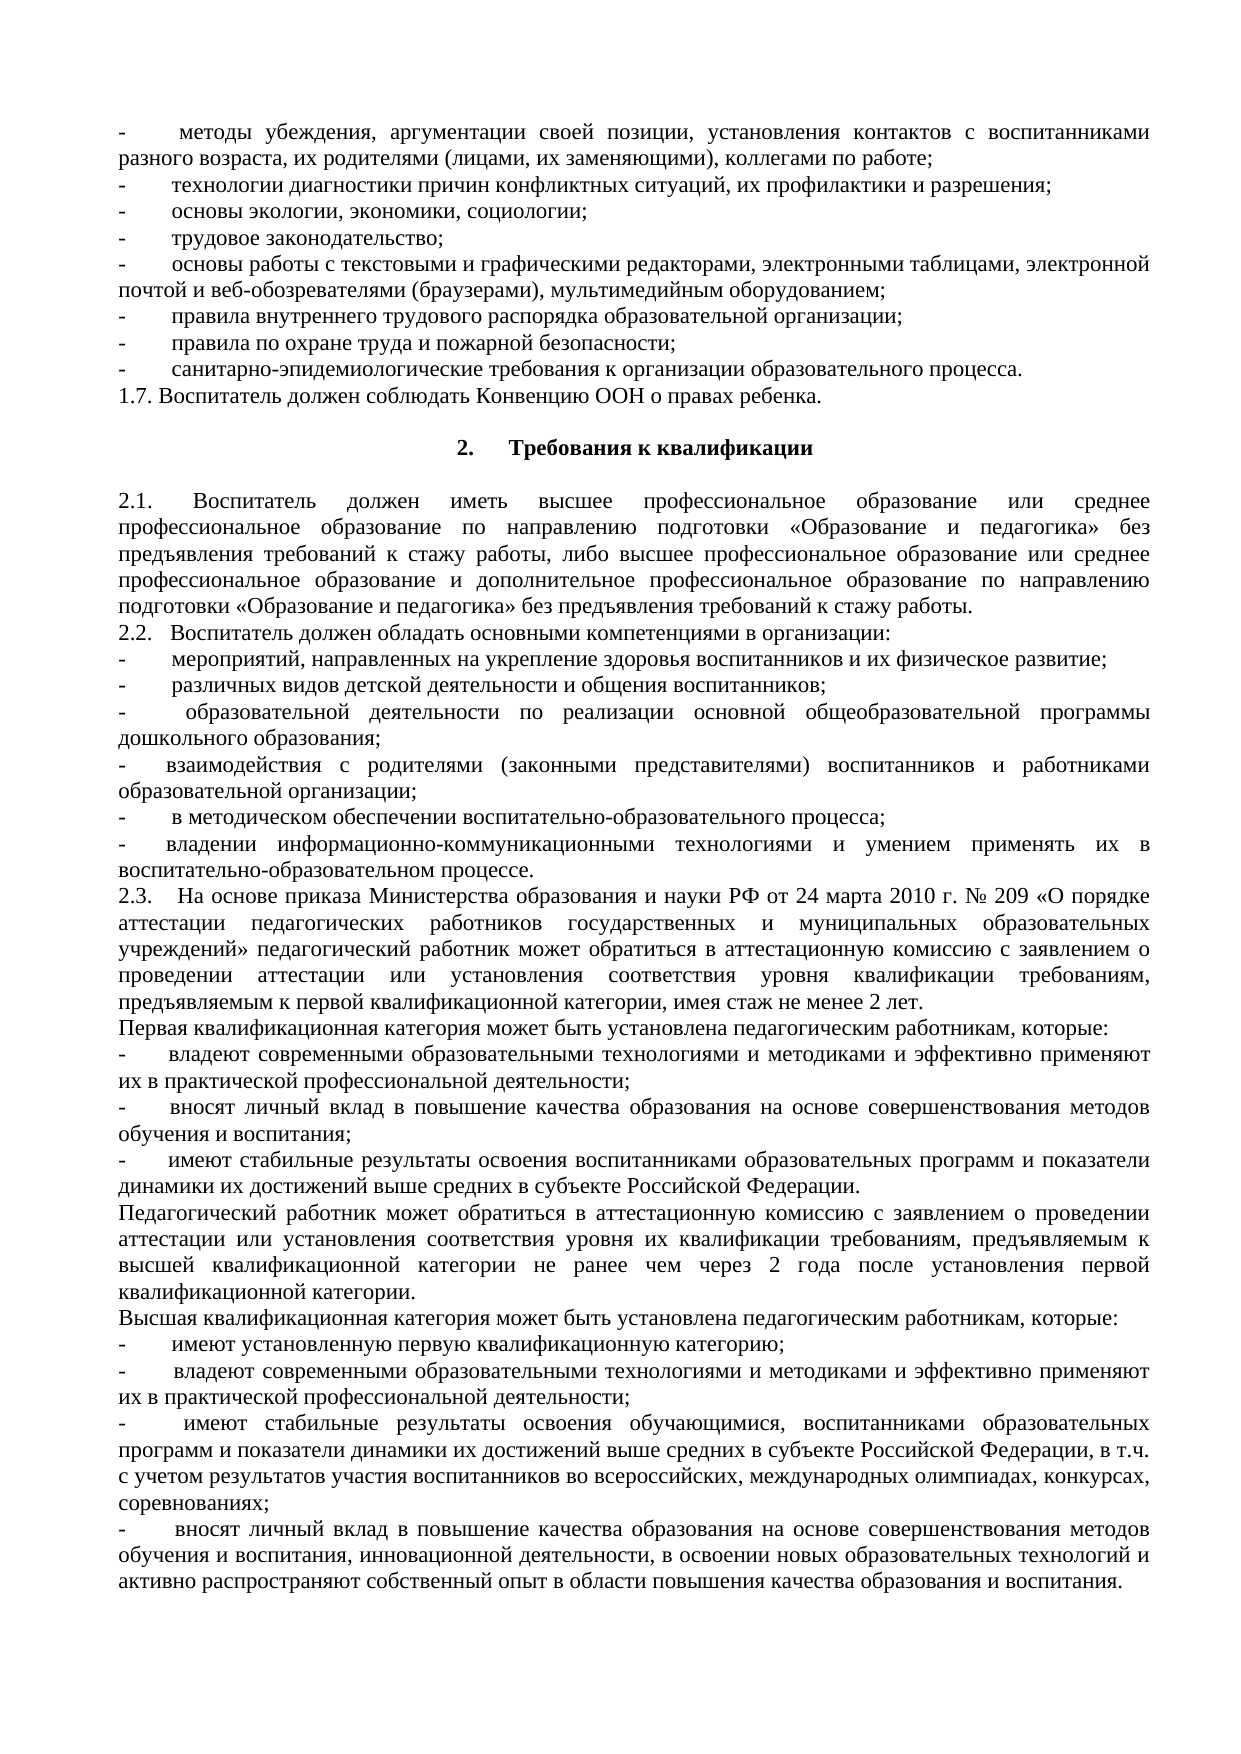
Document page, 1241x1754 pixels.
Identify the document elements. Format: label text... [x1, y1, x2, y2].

text 2.3. На основе приказа Министерства образования и науки РФ от 24 марта 2010 г. № 209 «О порядке аттестации педагогических работников государственных и муниципальных образовательных учреждений» педагогический работник может обратиться в аттестационную комиссию с заявлением о проведении аттестации или установления соответствия уровня квалификации требованиям, предъявляемым к первой квалификационной категории, имея стаж не менее 2 лет. [118, 882, 1152, 1014]
text - основы экологии, экономики, социологии; [118, 197, 1152, 223]
text - трудовое законодательство; [118, 223, 1152, 250]
text - мероприятий, направленных на укрепление здоровья воспитанников и их физическое развитие; [118, 645, 1152, 672]
text - правила по охране труда и пожарной безопасности; [118, 329, 1152, 355]
text Первая квалификационная категория может быть установлена педагогическим работникам, которые: [118, 1014, 1152, 1041]
text - правила внутреннего трудового распорядка образовательной организации; [118, 303, 1152, 329]
text - владеют современными образовательными технологиями и методиками и эффективно применяют их в практической профессиональной деятельности; [118, 1041, 1152, 1093]
text - владеют современными образовательными технологиями и методиками и эффективно применяют их в практической профессиональной деятельности; [118, 1357, 1152, 1409]
text 2.2. Воспитатель должен обладать основными компетенциями в организации: [118, 619, 1152, 645]
text 2. Требования к квалификации [118, 434, 1152, 461]
text - основы работы с текстовыми и графическими редакторами, электронными таблицами, электронной почтой и веб-обозревателями (браузерами), мультимедийным оборудованием; [118, 250, 1152, 303]
text - имеют стабильные результаты освоения обучающимися, воспитанниками образовательных программ и показатели динамики их достижений выше средних в субъекте Российской Федерации, в т.ч. с учетом результатов участия воспитанников во всероссийских, международных олимпиадах, конкурсах, соревнованиях; [118, 1409, 1152, 1515]
text 2.1. Воспитатель должен иметь высшее профессиональное образование или среднее профессиональное образование по направлению подготовки «Образование и педагогика» без предъявления требований к стажу работы, либо высшее профессиональное образование или среднее профессиональное образование и дополнительное профессиональное образование по направлению подготовки «Образование и педагогика» без предъявления требований к стажу работы. [118, 487, 1152, 619]
text - взаимодействия с родителями (законными представителями) воспитанников и работниками образовательной организации; [118, 751, 1152, 803]
text - вносят личный вклад в повышение качества образования на основе совершенствования методов обучения и воспитания; [118, 1093, 1152, 1146]
text - различных видов детской деятельности и общения воспитанников; [118, 672, 1152, 698]
text Высшая квалификационная категория может быть установлена педагогическим работникам, которые: [118, 1304, 1152, 1330]
text Педагогический работник может обратиться в аттестационную комиссию с заявлением о проведении аттестации или установления соответствия уровня их квалификации требованиям, предъявляемым к высшей квалификационной категории не ранее чем через 2 года после установления первой квалификационной категории. [118, 1199, 1152, 1304]
text - вносят личный вклад в повышение качества образования на основе совершенствования методов обучения и воспитания, инновационной деятельности, в освоении новых образовательных технологий и активно распространяют собственный опыт в области повышения качества образования и воспитания. [118, 1515, 1152, 1594]
text - имеют стабильные результаты освоения воспитанниками образовательных программ и показатели динамики их достижений выше средних в субъекте Российской Федерации. [118, 1146, 1152, 1199]
text - имеют установленную первую квалификационную категорию; [118, 1330, 1152, 1357]
text - в методическом обеспечении воспитательно-образовательного процесса; [118, 803, 1152, 830]
text - технологии диагностики причин конфликтных ситуаций, их профилактики и разрешения; [118, 171, 1152, 197]
text - владении информационно-коммуникационными технологиями и умением применять их в воспитательно-образовательном процессе. [118, 830, 1152, 882]
text - методы убеждения, аргументации своей позиции, установления контактов с воспитанниками разного возраста, их родителями (лицами, их заменяющими), коллегами по работе; [118, 118, 1152, 171]
text - образовательной деятельности по реализации основной общеобразовательной программы дошкольного образования; [118, 698, 1152, 751]
text 1.7. Воспитатель должен соблюдать Конвенцию ООН о правах ребенка. [118, 382, 1152, 408]
text - санитарно-эпидемиологические требования к организации образовательного процесса. [118, 355, 1152, 382]
